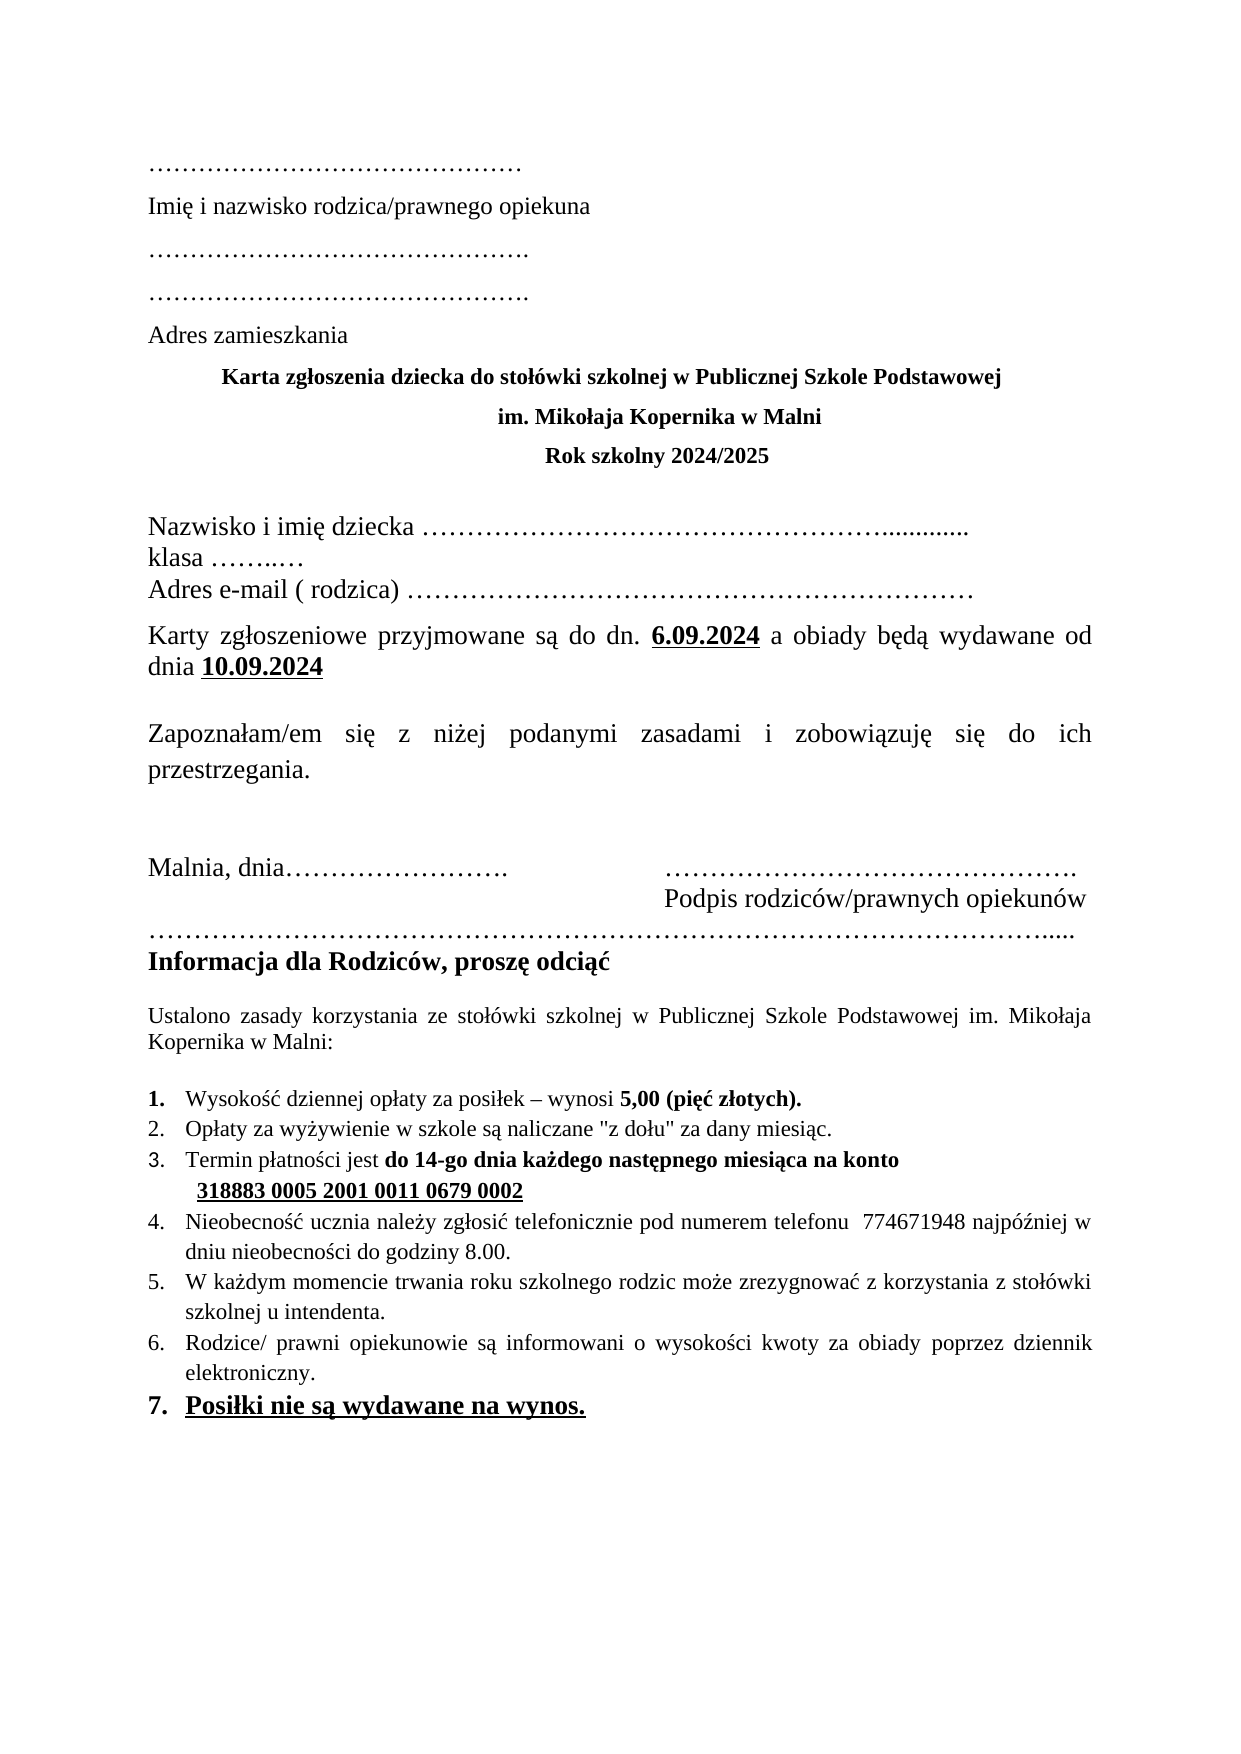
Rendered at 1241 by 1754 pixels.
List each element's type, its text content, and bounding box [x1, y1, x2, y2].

text Adres e-mail ( rodzica) ……………………………………………………… [148, 573, 1093, 604]
text ………………………………………. [148, 277, 1093, 306]
list Termin płatności jest do 14-go dnia każdego następnego miesiąca na konto [148, 1145, 1093, 1173]
text im. Mikołaja Kopernika w Malni [221, 403, 1093, 429]
text klasa ……..… [148, 542, 1093, 573]
text Karty zgłoszeniowe przyjmowane są do dn. 6.09.2024 a obiady będą wydawane od dnia 10.09.2024 [148, 619, 1093, 682]
list Rodzice/ prawni opiekunowie są informowani o wysokości kwoty za obiady poprzez dziennik elektroniczny. [148, 1329, 1093, 1385]
text ………………………………………. [148, 234, 1093, 263]
text Informacja dla Rodziców, proszę odciąć [148, 944, 1093, 976]
text ………………………………………………………………………………………..... [148, 913, 1093, 944]
list Posiłki nie są wydawane na wynos. [148, 1389, 1093, 1420]
text Nazwisko i imię dziecka ……………………………………………............. [148, 510, 1093, 542]
list W każdym momencie trwania roku szkolnego rodzic może zrezygnować z korzystania z stołówki szkolnej u intendenta. [148, 1268, 1093, 1325]
text Podpis rodziców/prawnych opiekunów [148, 882, 1093, 913]
text Adres zamieszkania [148, 320, 1093, 349]
list Wysokość dziennej opłaty za posiłek – wynosi 5,00 (pięć złotych). [148, 1085, 1093, 1111]
text Malnia, dnia……………………. ………………………………………. [148, 851, 1093, 882]
list Nieobecność ucznia należy zgłosić telefonicznie pod numerem telefonu 774671948 najpóźniej w dniu nieobecności do godziny 8.00. [148, 1208, 1093, 1264]
text Rok szkolny 2024/2025 [221, 442, 1093, 468]
list Opłaty za wyżywienie w szkole są naliczane "z dołu" za dany miesiąc. [148, 1115, 1093, 1142]
text Ustalono zasady korzystania ze stołówki szkolnej w Publicznej Szkole Podstawowej im. Mikołaja Kopernika w Malni: [148, 1002, 1093, 1055]
text Zapoznałam/em się z niżej podanymi zasadami i zobowiązuję się do ich przestrzegania. [148, 717, 1093, 784]
text ……………………………………… [148, 148, 1093, 176]
list 318883 0005 2001 0011 0679 0002 [185, 1178, 1093, 1204]
text Karta zgłoszenia dziecka do stołówki szkolnej w Publicznej Szkole Podstawowej [148, 363, 1093, 389]
text Imię i nazwisko rodzica/prawnego opiekuna [148, 191, 1093, 219]
